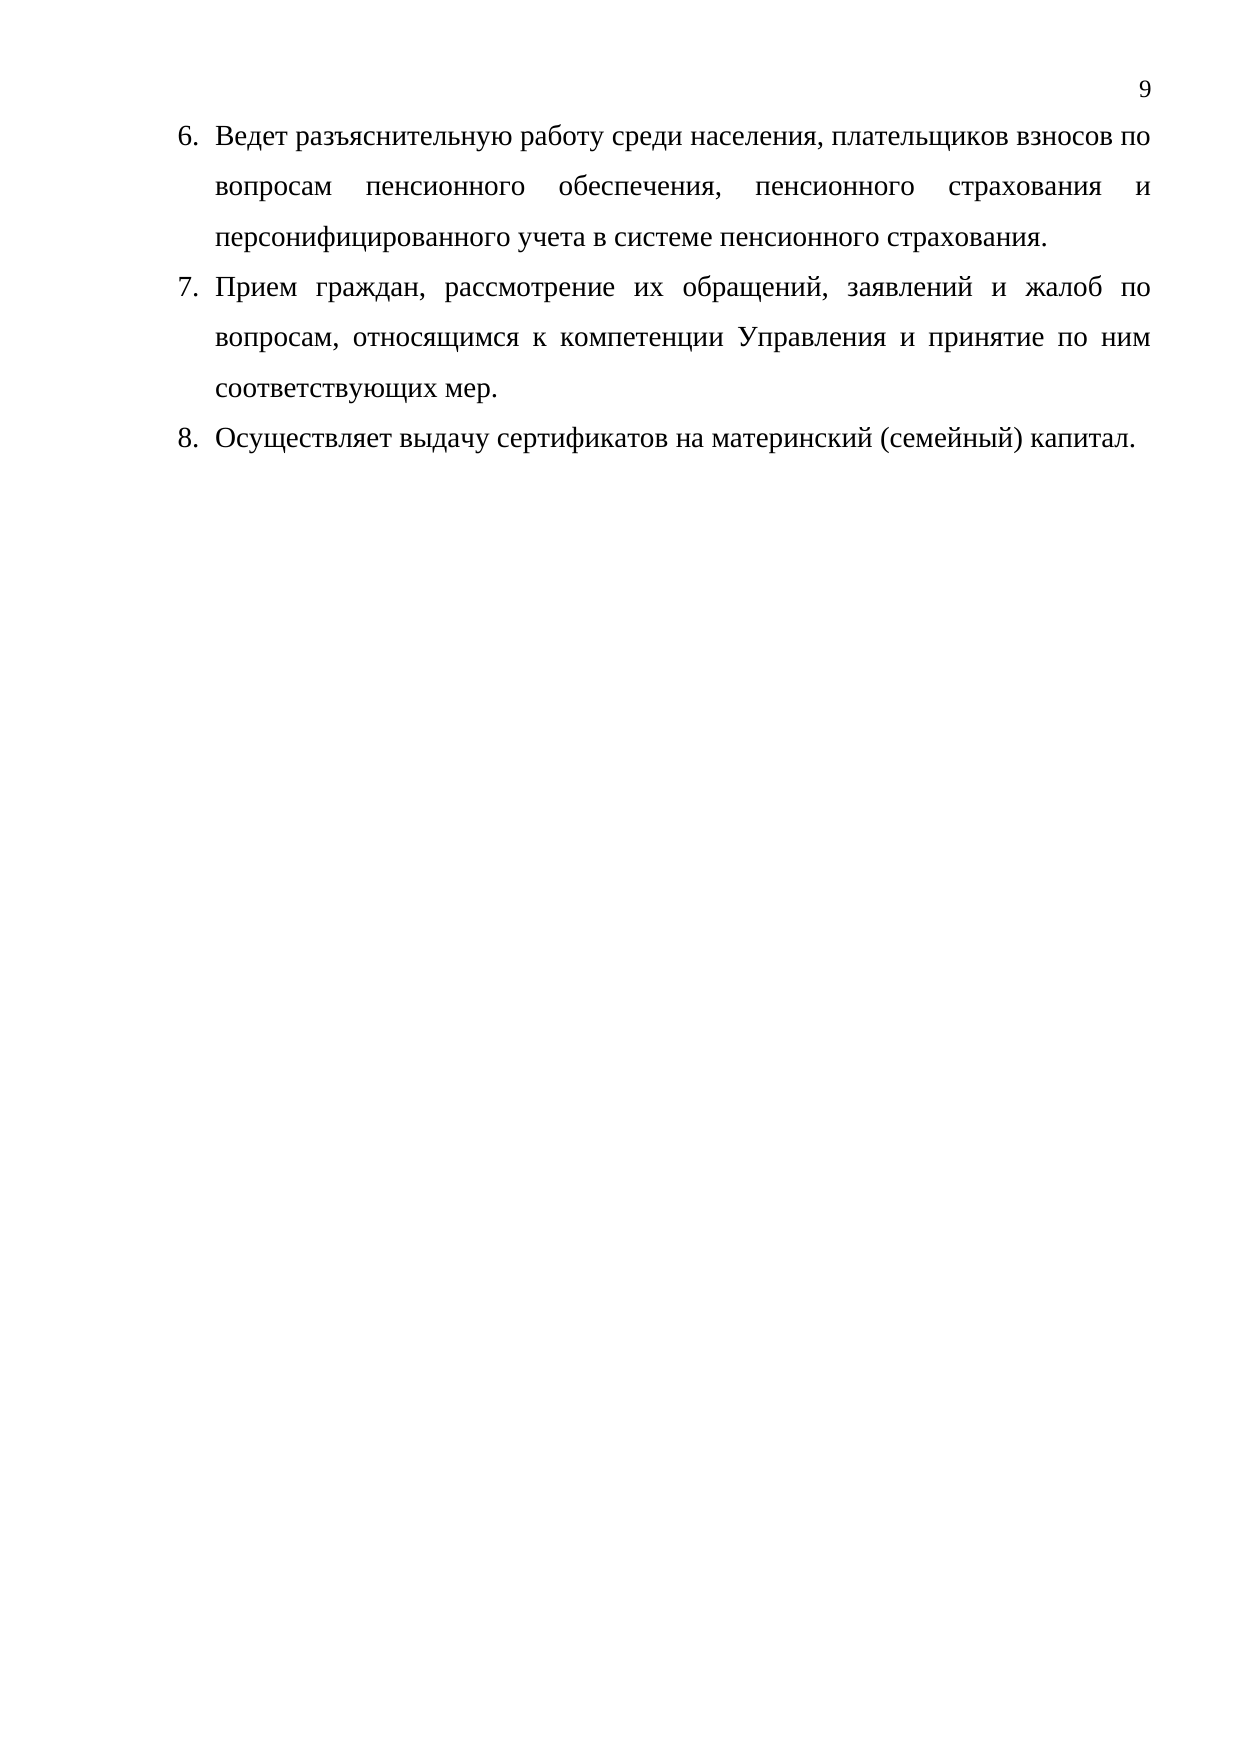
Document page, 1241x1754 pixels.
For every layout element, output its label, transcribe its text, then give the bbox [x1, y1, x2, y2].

list Ведет разъяснительную работу среди населения, плательщиков взносов по вопросам пенсионного обеспечения, пенсионного страхования и персонифицированного учета в системе пенсионного страхования. [177, 118, 1152, 252]
list Прием граждан, рассмотрение их обращений, заявлений и жалоб по вопросам, относящимся к компетенции Управления и принятие по ним соответствующих мер. [177, 269, 1152, 403]
list Осуществляет выдачу сертификатов на материнский (семейный) капитал. [177, 420, 1152, 453]
